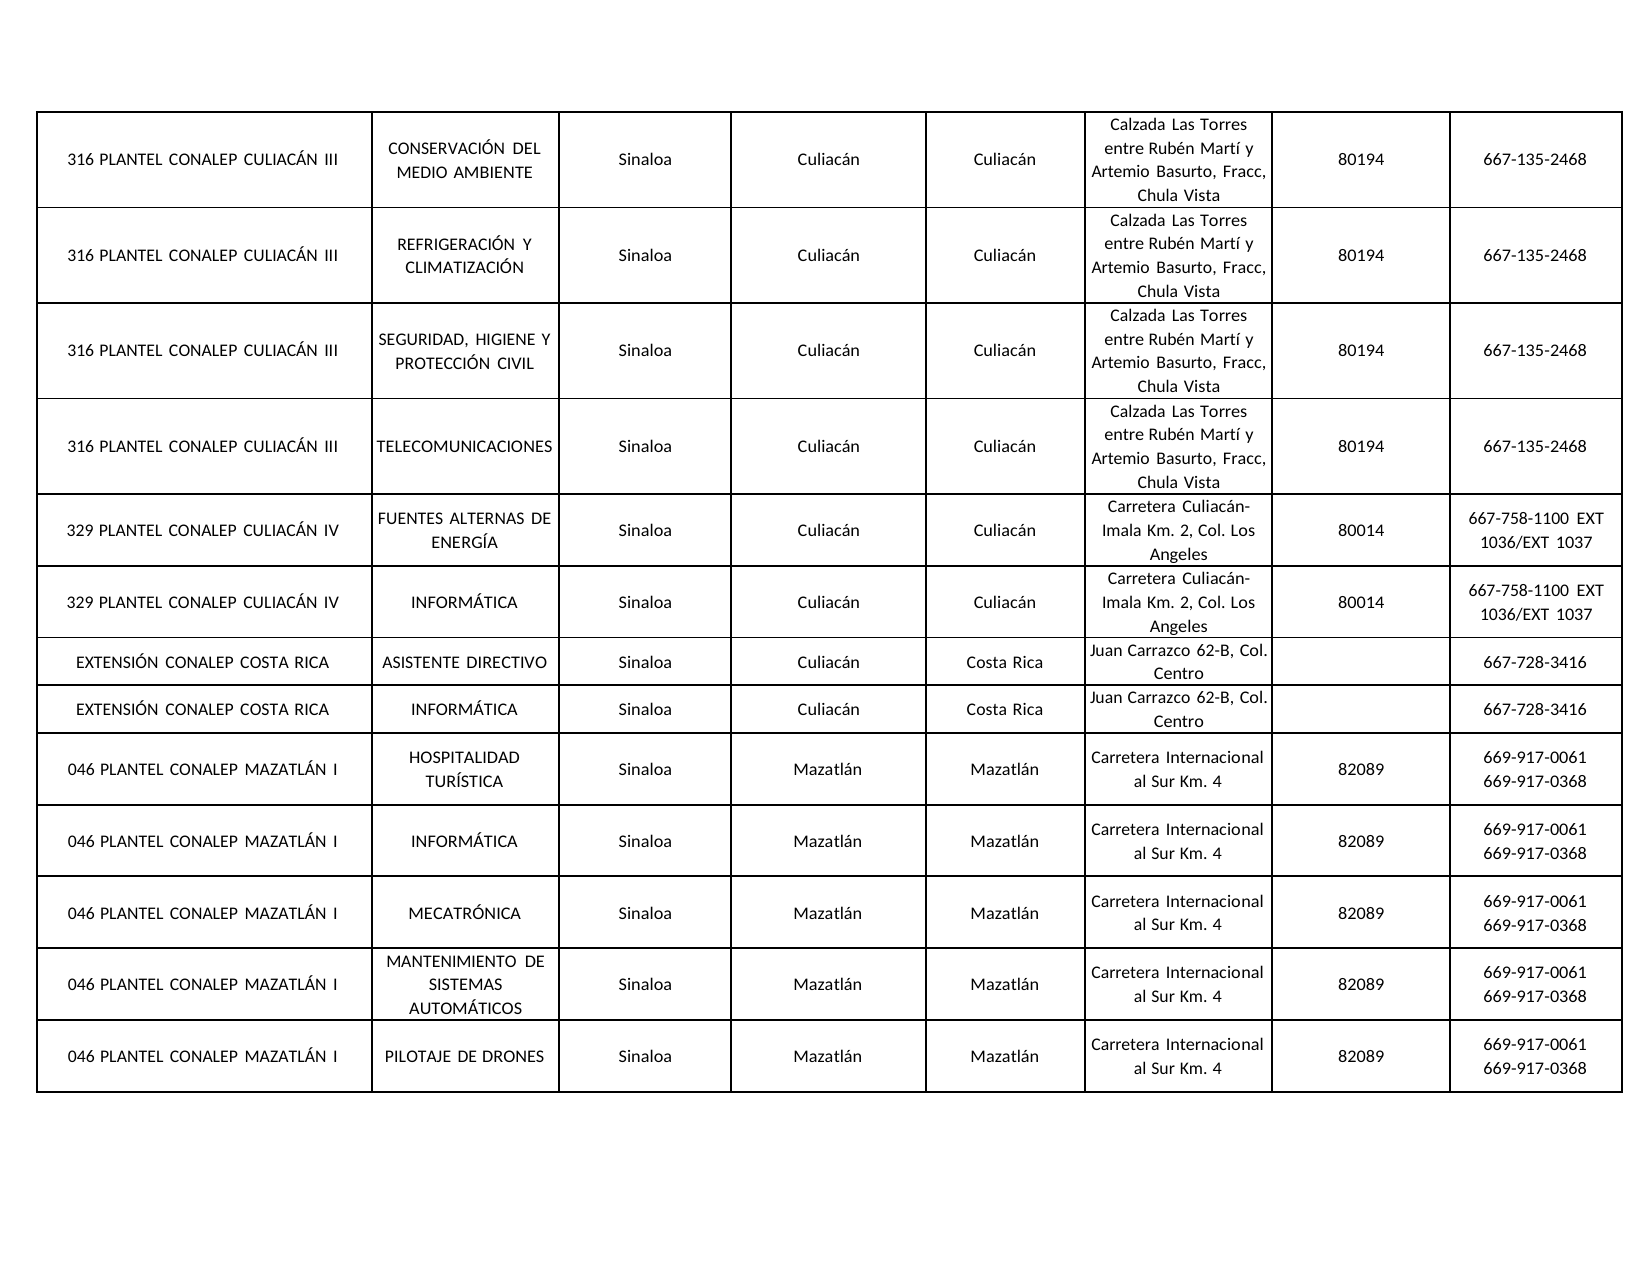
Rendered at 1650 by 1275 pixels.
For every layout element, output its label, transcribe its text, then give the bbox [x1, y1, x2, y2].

table_cell Mazatlán [732, 734, 925, 804]
table_cell Culiacán [732, 304, 925, 397]
table_cell [1273, 686, 1449, 732]
table_cell Sinaloa [560, 567, 730, 636]
table_cell Sinaloa [560, 208, 730, 302]
table_cell Carretera Internacional al Sur Km. 4 [1086, 734, 1271, 804]
table_cell Sinaloa [560, 877, 730, 947]
table_cell 80014 [1273, 567, 1449, 636]
table_cell Mazatlán [927, 877, 1084, 947]
table_cell Mazatlán [732, 806, 925, 875]
table_cell INFORMÁTICA [373, 806, 558, 875]
table_cell 669-917-0061 669-917-0368 [1451, 734, 1621, 804]
table_cell 82089 [1273, 877, 1449, 947]
table_cell Culiacán [732, 399, 925, 493]
table_cell Sinaloa [560, 1021, 730, 1091]
table_cell 046 PLANTEL CONALEP MAZATLÁN I [38, 949, 371, 1019]
table_cell HOSPITALIDAD TURÍSTICA [373, 734, 558, 804]
table_cell 046 PLANTEL CONALEP MAZATLÁN I [38, 1021, 371, 1091]
table_cell Sinaloa [560, 638, 730, 684]
table_cell Sinaloa [560, 304, 730, 397]
table_cell FUENTES ALTERNAS DE ENERGÍA [373, 495, 558, 565]
table_cell Culiacán [927, 495, 1084, 565]
table_cell REFRIGERACIÓN Y CLIMATIZACIÓN [373, 208, 558, 302]
table_header Calzada Las Torres entre Rubén Martí y Artemio Basurto, Fracc, Chula Vista [1086, 113, 1271, 206]
table_cell Costa Rica [927, 638, 1084, 684]
table_cell Carretera Internacional al Sur Km. 4 [1086, 1021, 1271, 1091]
table_cell 046 PLANTEL CONALEP MAZATLÁN I [38, 734, 371, 804]
table_cell Carretera Culiacán- Imala Km. 2, Col. Los Angeles [1086, 567, 1271, 636]
table_cell Mazatlán [927, 949, 1084, 1019]
table_cell PILOTAJE DE DRONES [373, 1021, 558, 1091]
table_cell 667-135-2468 [1451, 304, 1621, 397]
table_cell 667-135-2468 [1451, 399, 1621, 493]
table_cell INFORMÁTICA [373, 686, 558, 732]
table_cell 669-917-0061 669-917-0368 [1451, 877, 1621, 947]
table_header 667-135-2468 [1451, 113, 1621, 206]
table_header Culiacán [732, 113, 925, 206]
table_cell Culiacán [732, 495, 925, 565]
table_cell Mazatlán [732, 877, 925, 947]
table_cell Culiacán [927, 399, 1084, 493]
table_cell Sinaloa [560, 495, 730, 565]
table_cell EXTENSIÓN CONALEP COSTA RICA [38, 638, 371, 684]
table_cell Culiacán [927, 208, 1084, 302]
table_cell Carretera Internacional al Sur Km. 4 [1086, 877, 1271, 947]
table_cell Calzada Las Torres entre Rubén Martí y Artemio Basurto, Fracc, Chula Vista [1086, 304, 1271, 397]
table_cell 667-758-1100 EXT 1036/EXT 1037 [1451, 495, 1621, 565]
table_cell EXTENSIÓN CONALEP COSTA RICA [38, 686, 371, 732]
table_header 316 PLANTEL CONALEP CULIACÁN III [38, 113, 371, 206]
table_cell [1273, 638, 1449, 684]
table_cell Carretera Internacional al Sur Km. 4 [1086, 949, 1271, 1019]
table_cell Carretera Culiacán- Imala Km. 2, Col. Los Angeles [1086, 495, 1271, 565]
table_cell 80194 [1273, 304, 1449, 397]
table_cell 316 PLANTEL CONALEP CULIACÁN III [38, 399, 371, 493]
table_cell Mazatlán [927, 1021, 1084, 1091]
table_cell 046 PLANTEL CONALEP MAZATLÁN I [38, 877, 371, 947]
table_cell Juan Carrazco 62-B, Col. Centro [1086, 686, 1271, 732]
table_cell SEGURIDAD, HIGIENE Y PROTECCIÓN CIVIL [373, 304, 558, 397]
table_cell 667-135-2468 [1451, 208, 1621, 302]
table_cell Calzada Las Torres entre Rubén Martí y Artemio Basurto, Fracc, Chula Vista [1086, 208, 1271, 302]
table_cell Sinaloa [560, 399, 730, 493]
table_cell 667-728-3416 [1451, 686, 1621, 732]
table_cell 669-917-0061 669-917-0368 [1451, 806, 1621, 875]
table_cell Sinaloa [560, 734, 730, 804]
table_cell Culiacán [732, 638, 925, 684]
table_cell Costa Rica [927, 686, 1084, 732]
table_header 80194 [1273, 113, 1449, 206]
table_header Culiacán [927, 113, 1084, 206]
table_cell Culiacán [732, 686, 925, 732]
table_cell 82089 [1273, 1021, 1449, 1091]
table_cell Juan Carrazco 62-B, Col. Centro [1086, 638, 1271, 684]
table_cell 82089 [1273, 806, 1449, 875]
table_cell Sinaloa [560, 949, 730, 1019]
table_cell 329 PLANTEL CONALEP CULIACÁN IV [38, 567, 371, 636]
table_cell 046 PLANTEL CONALEP MAZATLÁN I [38, 806, 371, 875]
table_cell Mazatlán [732, 949, 925, 1019]
table_cell 667-758-1100 EXT 1036/EXT 1037 [1451, 567, 1621, 636]
table_cell 80194 [1273, 208, 1449, 302]
table_cell 669-917-0061 669-917-0368 [1451, 1021, 1621, 1091]
table_cell 669-917-0061 669-917-0368 [1451, 949, 1621, 1019]
table_cell 82089 [1273, 734, 1449, 804]
table_cell Culiacán [927, 304, 1084, 397]
table_cell TELECOMUNICACIONES [373, 399, 558, 493]
table_cell Mazatlán [732, 1021, 925, 1091]
table_cell 80194 [1273, 399, 1449, 493]
table_cell MECATRÓNICA [373, 877, 558, 947]
table_cell Mazatlán [927, 734, 1084, 804]
table_cell 80014 [1273, 495, 1449, 565]
table_cell 329 PLANTEL CONALEP CULIACÁN IV [38, 495, 371, 565]
table_cell Culiacán [927, 567, 1084, 636]
table_cell INFORMÁTICA [373, 567, 558, 636]
table_cell 316 PLANTEL CONALEP CULIACÁN III [38, 208, 371, 302]
table_cell ASISTENTE DIRECTIVO [373, 638, 558, 684]
table_cell Carretera Internacional al Sur Km. 4 [1086, 806, 1271, 875]
table_cell Calzada Las Torres entre Rubén Martí y Artemio Basurto, Fracc, Chula Vista [1086, 399, 1271, 493]
table_header Sinaloa [560, 113, 730, 206]
table_cell Culiacán [732, 208, 925, 302]
table_cell 316 PLANTEL CONALEP CULIACÁN III [38, 304, 371, 397]
table_cell 82089 [1273, 949, 1449, 1019]
table_cell Sinaloa [560, 686, 730, 732]
table_cell Sinaloa [560, 806, 730, 875]
table_cell 667-728-3416 [1451, 638, 1621, 684]
table_cell MANTENIMIENTO DE SISTEMAS AUTOMÁTICOS [373, 949, 558, 1019]
table_cell Mazatlán [927, 806, 1084, 875]
table_cell Culiacán [732, 567, 925, 636]
table_header CONSERVACIÓN DEL MEDIO AMBIENTE [373, 113, 558, 206]
